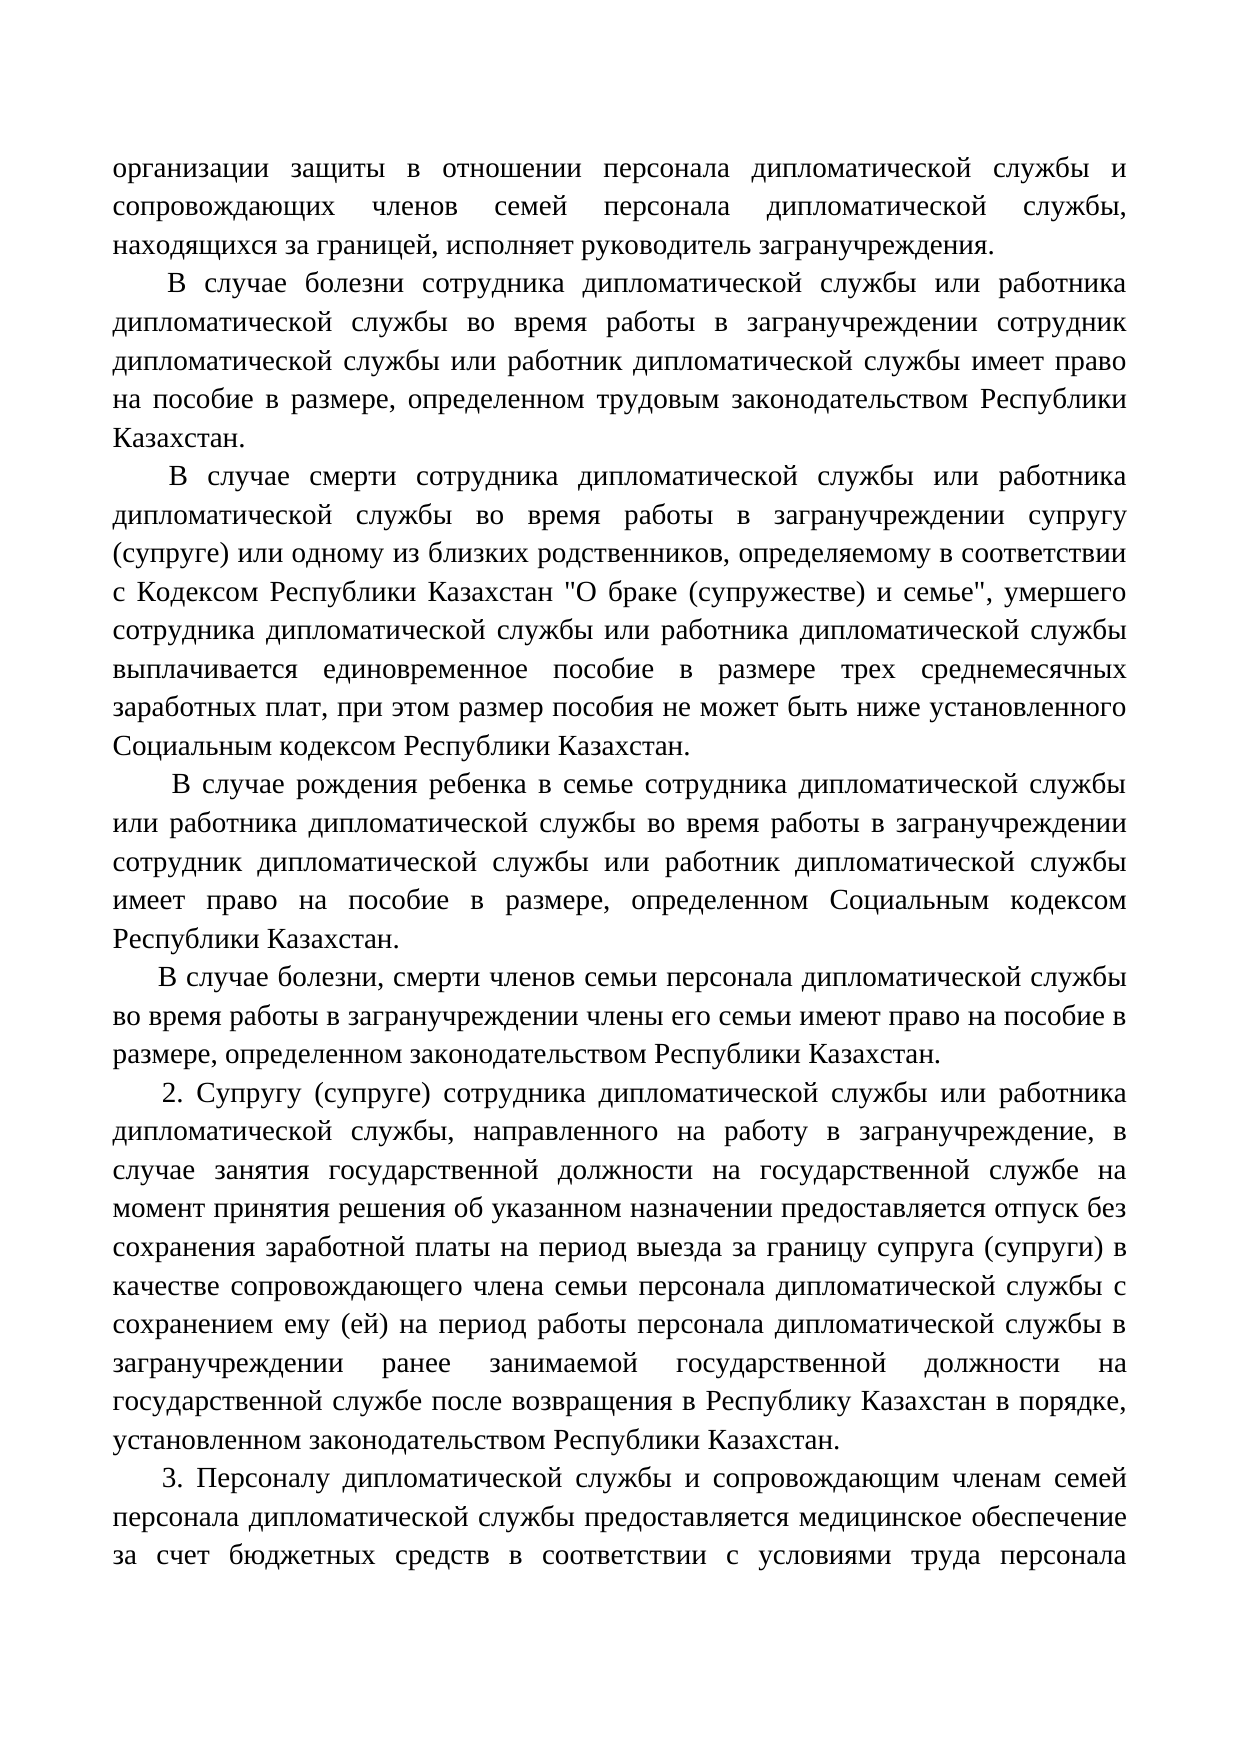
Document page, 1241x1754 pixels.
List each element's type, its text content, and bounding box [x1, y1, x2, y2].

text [112, 150, 1128, 261]
text В случае смерти сотрудника дипломатической службы или работника дипломатической службы во время работы в загранучреждении супругу (супруге) или одному из близких родственников, определяемому в соответствии с Кодексом Республики Казахстан "О браке (супружестве) и семье", умершего сотрудника дипломатической службы или работника дипломатической службы выплачивается единовременное пособие в размере трех среднемесячных заработных плат, при этом размер пособия не может быть ниже установленного Социальным кодексом Республики Казахстан. [112, 458, 1128, 762]
text 2. Супругу (супруге) сотрудника дипломатической службы или работника дипломатической службы, направленного на работу в загранучреждение, в случае занятия государственной должности на государственной службе на момент принятия решения об указанном назначении предоставляется отпуск без сохранения заработной платы на период выезда за границу супруга (супруги) в качестве сопровождающего члена семьи персонала дипломатической службы с сохранением ему (ей) на период работы персонала дипломатической службы в загранучреждении ранее занимаемой государственной должности на государственной службе после возвращения в Республику Казахстан в порядке, установленном законодательством Республики Казахстан. [112, 1075, 1128, 1455]
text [112, 1460, 1128, 1571]
text В случае болезни сотрудника дипломатической службы или работника дипломатической службы во время работы в загранучреждении сотрудник дипломатической службы или работник дипломатической службы имеет право на пособие в размере, определенном трудовым законодательством Республики Казахстан. [112, 266, 1128, 453]
text В случае болезни, смерти членов семьи персонала дипломатической службы во время работы в загранучреждении члены его семьи имеют право на пособие в размере, определенном законодательством Республики Казахстан. [112, 959, 1128, 1070]
text В случае рождения ребенка в семье сотрудника дипломатической службы или работника дипломатической службы во время работы в загранучреждении сотрудник дипломатической службы или работник дипломатической службы имеет право на пособие в размере, определенном Социальным кодексом Республики Казахстан. [112, 767, 1128, 954]
